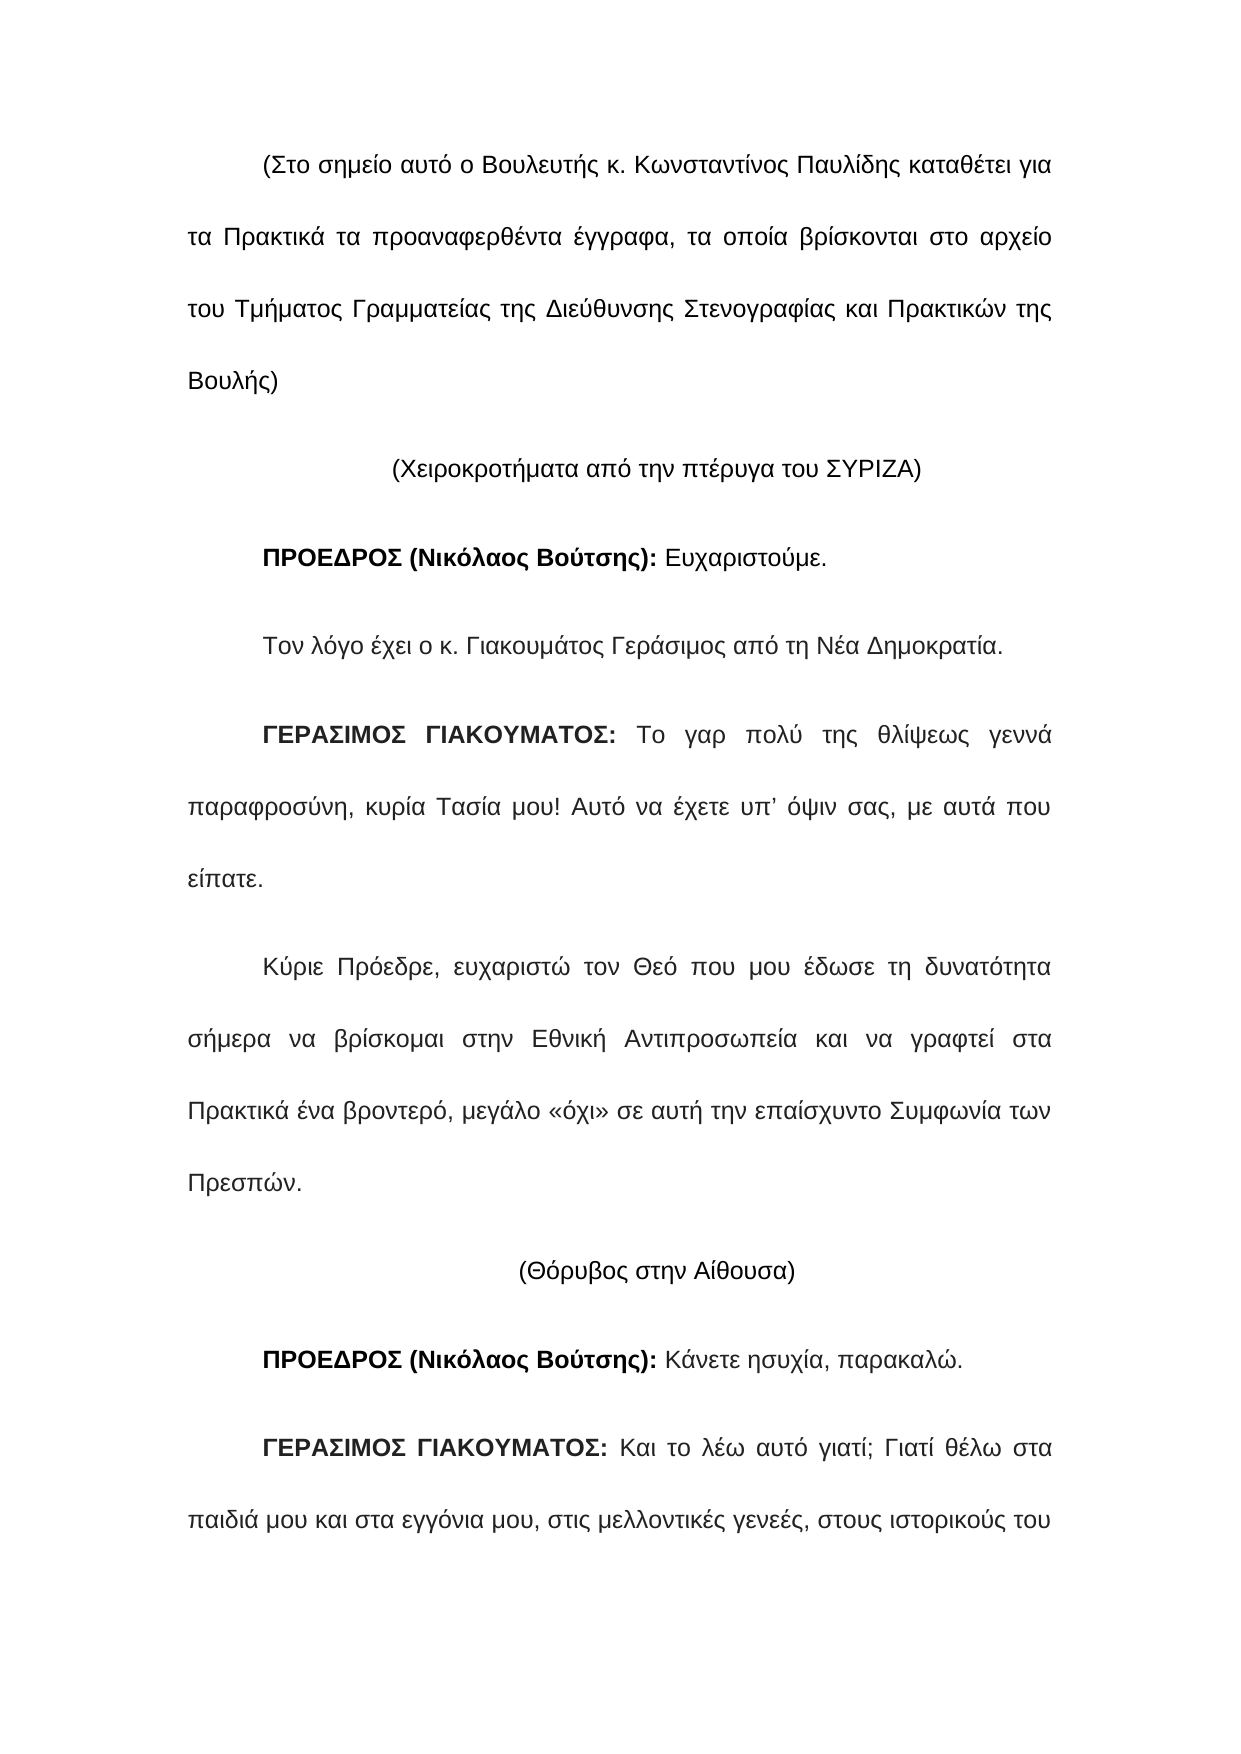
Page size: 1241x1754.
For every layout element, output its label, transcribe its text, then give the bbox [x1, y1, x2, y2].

text Κύριε Πρόεδρε, ευχαριστώ τον Θεό που μου έδωσε τη δυνατότητα σήμερα να βρίσκομαι στην Εθνική Αντιπροσωπεία και να γραφτεί στα Πρακτικά ένα βροντερό, μεγάλο «όχι» σε αυτή την επαίσχυντο Συμφωνία των Πρεσπών. [187, 952, 1053, 1196]
text (Χειροκροτήματα από την πτέρυγα του ΣΥΡΙΖΑ) [187, 454, 1053, 483]
text ΓΕΡΑΣΙΜΟΣ ΓΙΑΚΟΥΜΑΤΟΣ: Το γαρ πολύ της θλίψεως γεννά παραφροσύνη, κυρία Τασία μου! Αυτό να έχετε υπ’ όψιν σας, με αυτά που είπατε. [187, 720, 1053, 892]
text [187, 1433, 1053, 1534]
text Τον λόγο έχει ο κ. Γιακουμάτος Γεράσιμος από τη Νέα Δημοκρατία. [187, 631, 1053, 660]
text (Θόρυβος στην Αίθουσα) [187, 1256, 1053, 1285]
text ΠΡΟΕΔΡΟΣ (Νικόλαος Βούτσης): Κάνετε ησυχία, παρακαλώ. [187, 1345, 1053, 1373]
text (Στο σημείο αυτό ο Βουλευτής κ. Κωνσταντίνος Παυλίδης καταθέτει για τα Πρακτικά τα προαναφερθέντα έγγραφα, τα οποία βρίσκονται στο αρχείο του Τμήματος Γραμματείας της Διεύθυνσης Στενογραφίας και Πρακτικών της Βουλής) [187, 150, 1053, 394]
text ΠΡΟΕΔΡΟΣ (Νικόλαος Βούτσης): Ευχαριστούμε. [187, 543, 1053, 571]
